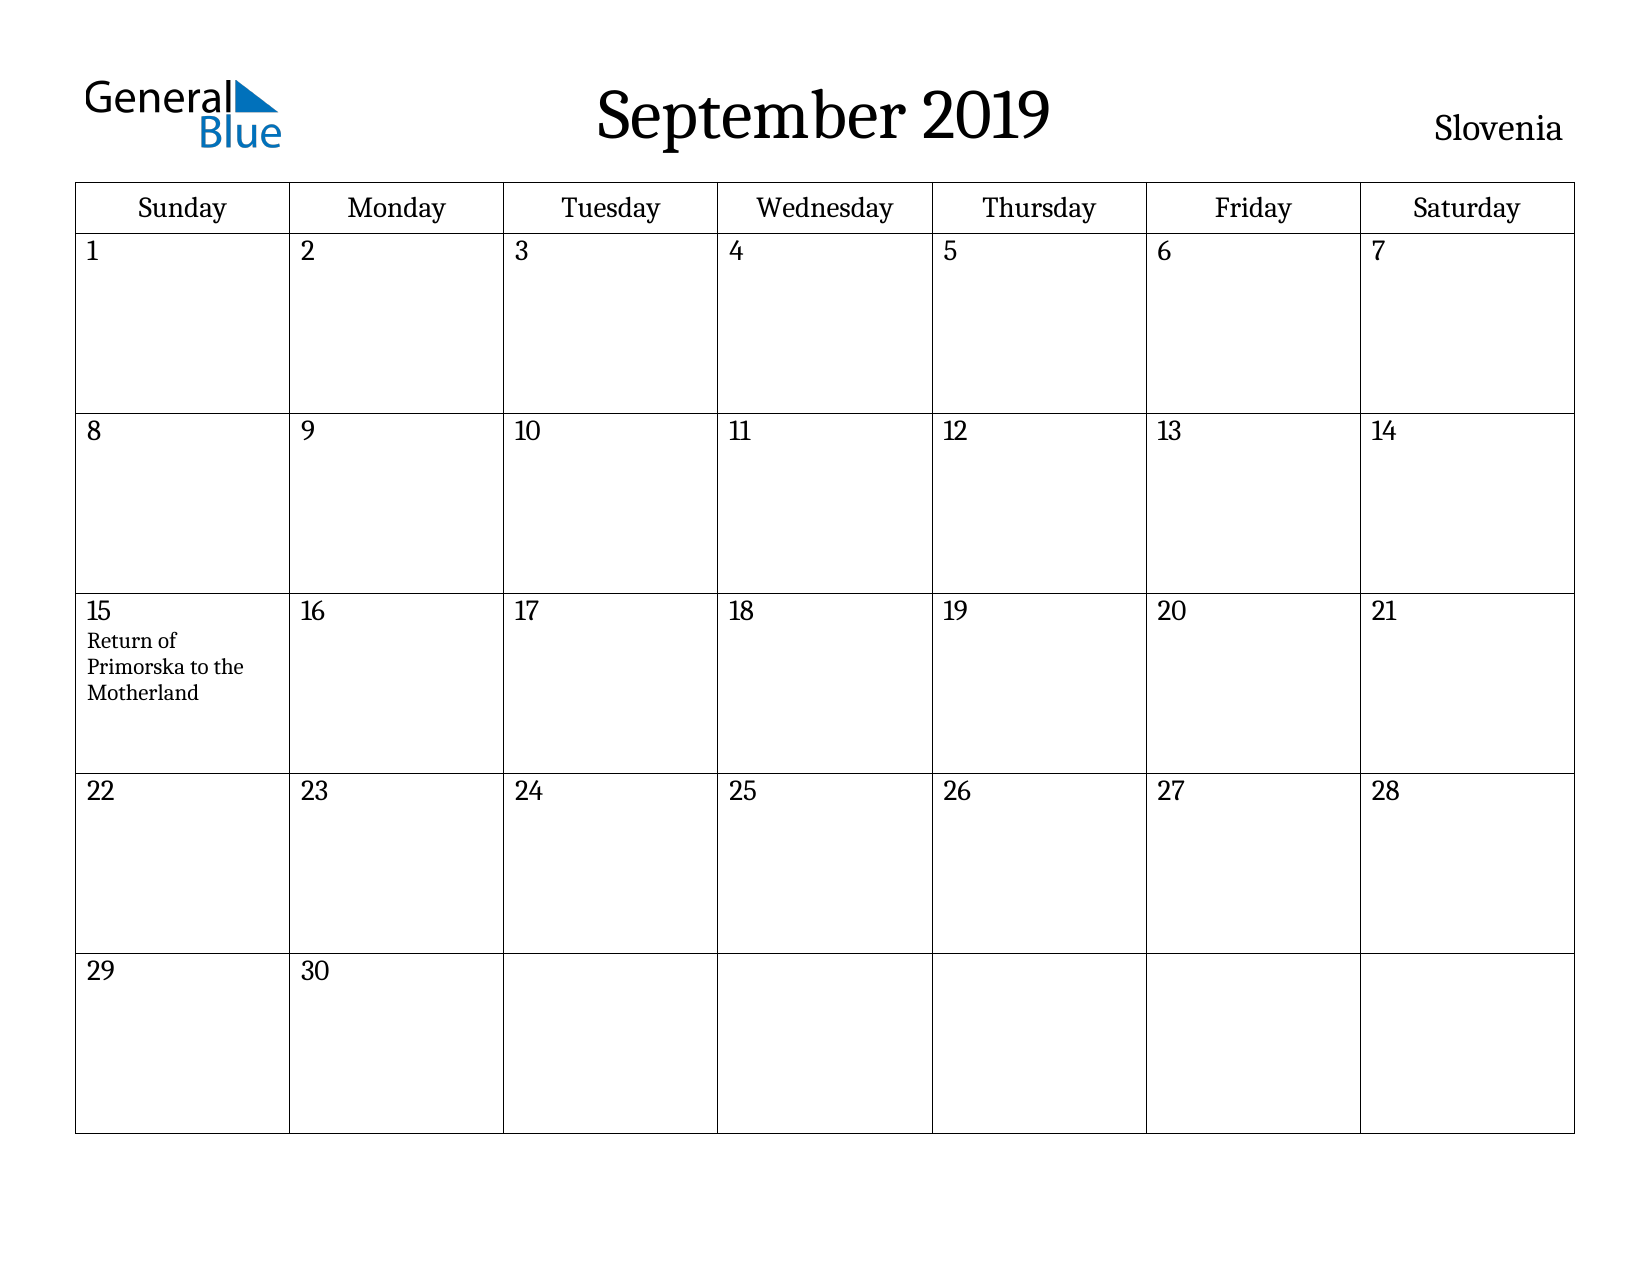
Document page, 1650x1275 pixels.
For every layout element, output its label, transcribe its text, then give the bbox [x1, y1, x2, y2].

table_cell [933, 988, 1146, 1133]
table_cell 15 [76, 594, 289, 627]
table_cell [504, 627, 717, 773]
table_cell [1361, 267, 1574, 413]
table_cell 17 [504, 594, 717, 627]
table_cell 18 [718, 594, 932, 627]
table_cell Friday [1147, 183, 1360, 233]
table_cell Thursday [933, 183, 1146, 233]
table_cell [290, 988, 503, 1133]
table_cell [718, 988, 932, 1133]
table_cell [1361, 988, 1574, 1133]
table_cell 25 [718, 774, 932, 807]
table_cell [1147, 627, 1360, 773]
table_cell Return of Primorska to the Motherland [76, 627, 289, 773]
table_cell 20 [1147, 594, 1360, 627]
table_cell 6 [1147, 234, 1360, 267]
table_cell 5 [933, 234, 1146, 267]
table_cell [290, 808, 503, 953]
table_cell [1147, 267, 1360, 413]
table_cell [504, 954, 717, 987]
table_cell [1361, 954, 1574, 987]
table_cell [933, 448, 1146, 593]
table_cell [504, 808, 717, 953]
table_cell Tuesday [504, 183, 717, 233]
table_cell 2 [290, 234, 503, 267]
table_cell Sunday [76, 183, 289, 233]
table_cell 12 [933, 414, 1146, 447]
table_cell [290, 627, 503, 773]
table_cell [933, 954, 1146, 987]
table_cell [933, 267, 1146, 413]
table_cell 29 [76, 954, 289, 987]
table_cell 21 [1361, 594, 1574, 627]
table_cell 13 [1147, 414, 1360, 447]
table_cell 8 [76, 414, 289, 447]
table_cell [1147, 448, 1360, 593]
table_cell [504, 988, 717, 1133]
table_cell 1 [76, 234, 289, 267]
table_cell 4 [718, 234, 932, 267]
table_cell [718, 627, 932, 773]
table_cell [504, 448, 717, 593]
table_cell 11 [718, 414, 932, 447]
table_cell [76, 267, 289, 413]
table_cell 10 [504, 414, 717, 447]
table_cell [290, 267, 503, 413]
table_cell 23 [290, 774, 503, 807]
table_cell 27 [1147, 774, 1360, 807]
table_cell 19 [933, 594, 1146, 627]
table_cell 3 [504, 234, 717, 267]
table_cell 24 [504, 774, 717, 807]
table_cell 28 [1361, 774, 1574, 807]
table_header [76, 75, 503, 182]
table_cell Saturday [1361, 183, 1574, 233]
table_cell 16 [290, 594, 503, 627]
table_cell [1361, 808, 1574, 953]
picture [86, 80, 281, 148]
table_cell [1147, 988, 1360, 1133]
table_cell [1361, 448, 1574, 593]
table_cell [933, 627, 1146, 773]
table_cell [76, 988, 289, 1133]
table_cell [718, 448, 932, 593]
table_cell 30 [290, 954, 503, 987]
table_cell [1147, 808, 1360, 953]
table_header Slovenia [1146, 75, 1574, 182]
table_cell [290, 448, 503, 593]
table_cell [718, 267, 932, 413]
table_cell 22 [76, 774, 289, 807]
table_cell [1361, 627, 1574, 773]
table_header September 2019 [504, 75, 1146, 182]
table_cell [76, 448, 289, 593]
table_cell [76, 808, 289, 953]
table_cell 9 [290, 414, 503, 447]
table_cell [504, 267, 717, 413]
table_cell 7 [1361, 234, 1574, 267]
table_cell 26 [933, 774, 1146, 807]
table_cell 14 [1361, 414, 1574, 447]
table_cell [1147, 954, 1360, 987]
table_cell [718, 954, 932, 987]
table_cell Wednesday [718, 183, 932, 233]
table_cell [933, 808, 1146, 953]
table_cell Monday [290, 183, 503, 233]
table_cell [718, 808, 932, 953]
